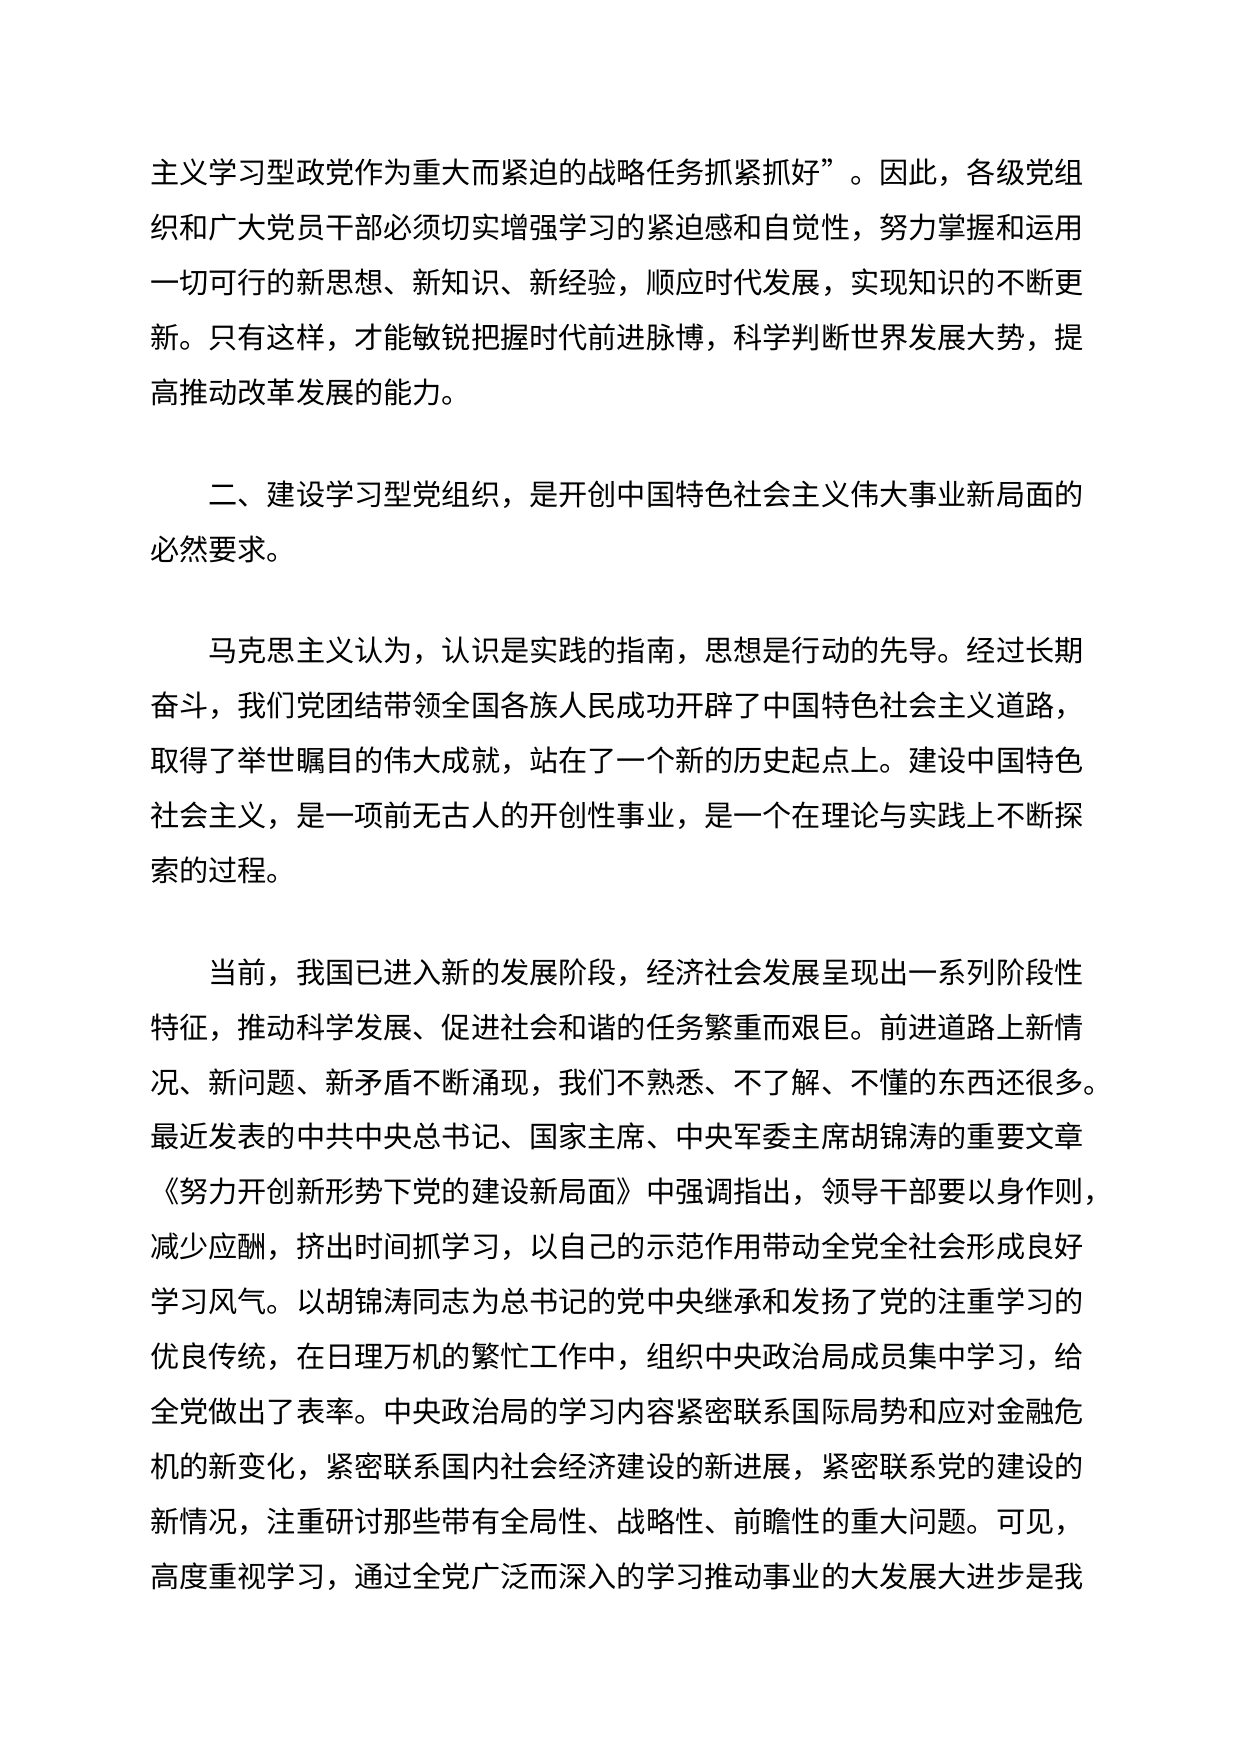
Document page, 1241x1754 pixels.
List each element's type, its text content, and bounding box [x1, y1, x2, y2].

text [150, 150, 1090, 412]
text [150, 949, 1090, 1596]
text 二、建设学习型党组织，是开创中国特色社会主义伟大事业新局面的必然要求。 [150, 471, 1090, 568]
text 马克思主义认为，认识是实践的指南，思想是行动的先导。经过长期奋斗，我们党团结带领全国各族人民成功开辟了中国特色社会主义道路，取得了举世瞩目的伟大成就，站在了一个新的历史起点上。建设中国特色社会主义，是一项前无古人的开创性事业，是一个在理论与实践上不断探索的过程。 [150, 628, 1090, 890]
